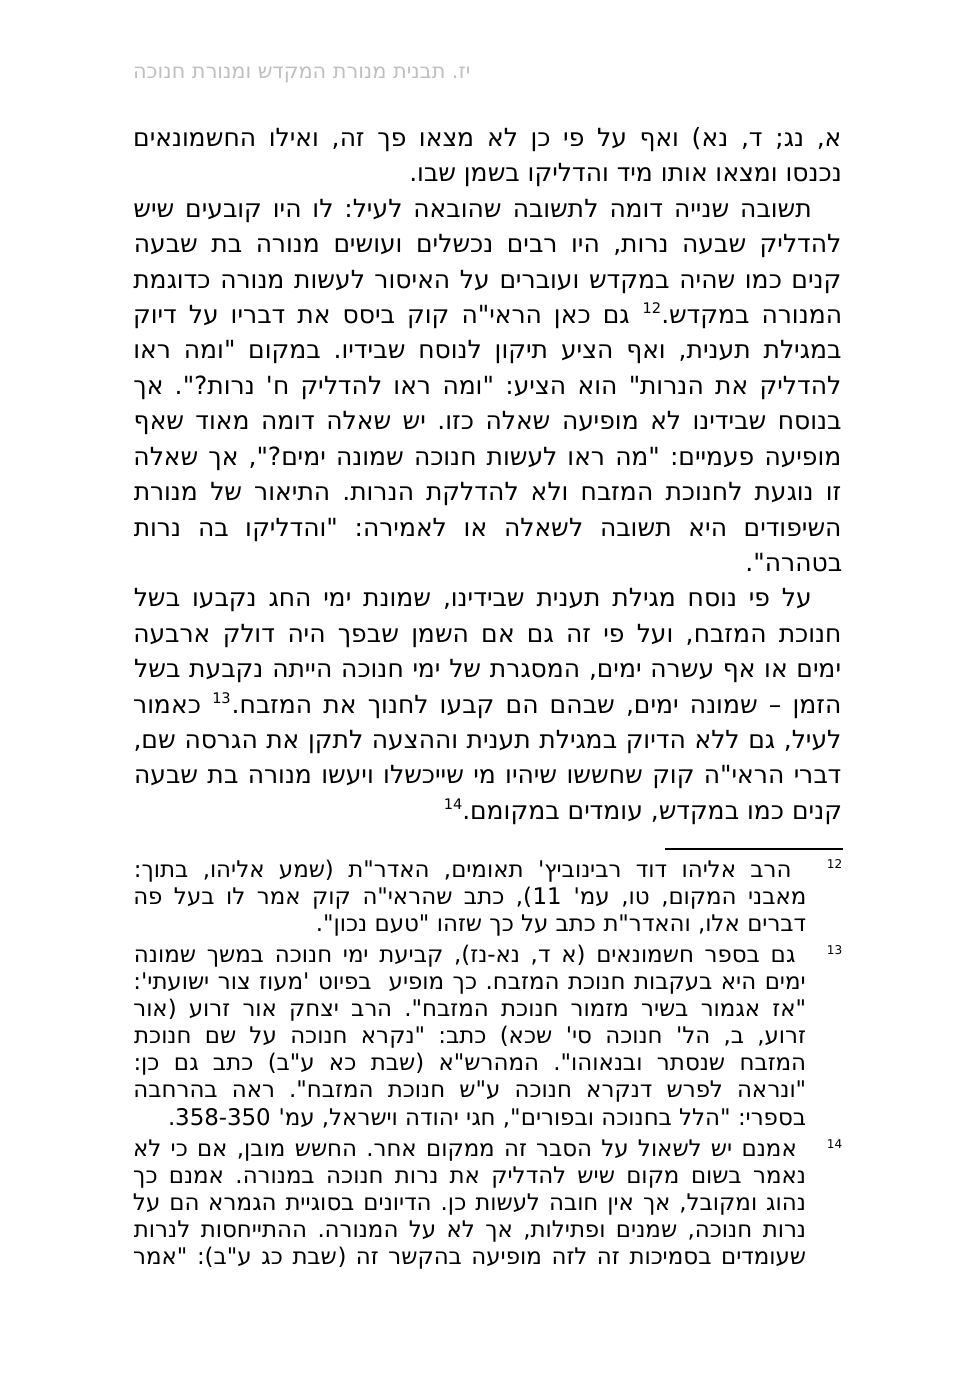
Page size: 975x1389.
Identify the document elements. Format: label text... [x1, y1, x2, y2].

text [133, 118, 842, 189]
text על פי נוסח מגילת תענית שבידינו, שמונת ימי החג נקבעו בשל חנוכת המזבח, ועל פי זה גם אם השמן שבפך היה דולק ארבעה ימים או אף עשרה ימים, המסגרת של ימי חנוכה הייתה נקבעת בשל הזמן – שמונה ימים, שבהם הם קבעו לחנוך את המזבח. כאמור לעיל, גם ללא הדיוק במגילת תענית וההצעה לתקן את הגרסה שם, דברי הראי"ה קוק שחששו שיהיו מי שייכשלו ויעשו מנורה בת שבעה קנים כמו במקדש, עומדים במקומם. [133, 578, 842, 826]
text תשובה שנייה דומה לתשובה שהובאה לעיל: לו היו קובעים שיש להדליק שבעה נרות, היו רבים נכשלים ועושים מנורה בת שבעה קנים כמו שהיה במקדש ועוברים על האיסור לעשות מנורה כדוגמת המנורה במקדש. גם כאן הראי"ה קוק ביסס את דבריו על דיוק במגילת תענית, ואף הציע תיקון לנוסח שבידיו. במקום "ומה ראו להדליק את הנרות" הוא הציע: "ומה ראו להדליק ח' נרות?". אך בנוסח שבידינו לא מופיעה שאלה כזו. יש שאלה דומה מאוד שאף מופיעה פעמיים: "מה ראו לעשות חנוכה שמונה ימים?", אך שאלה זו נוגעת לחנוכת המזבח ולא להדלקת הנרות. התיאור של מנורת השיפודים היא תשובה לשאלה או לאמירה: "והדליקו בה נרות בטהרה". [133, 189, 842, 578]
